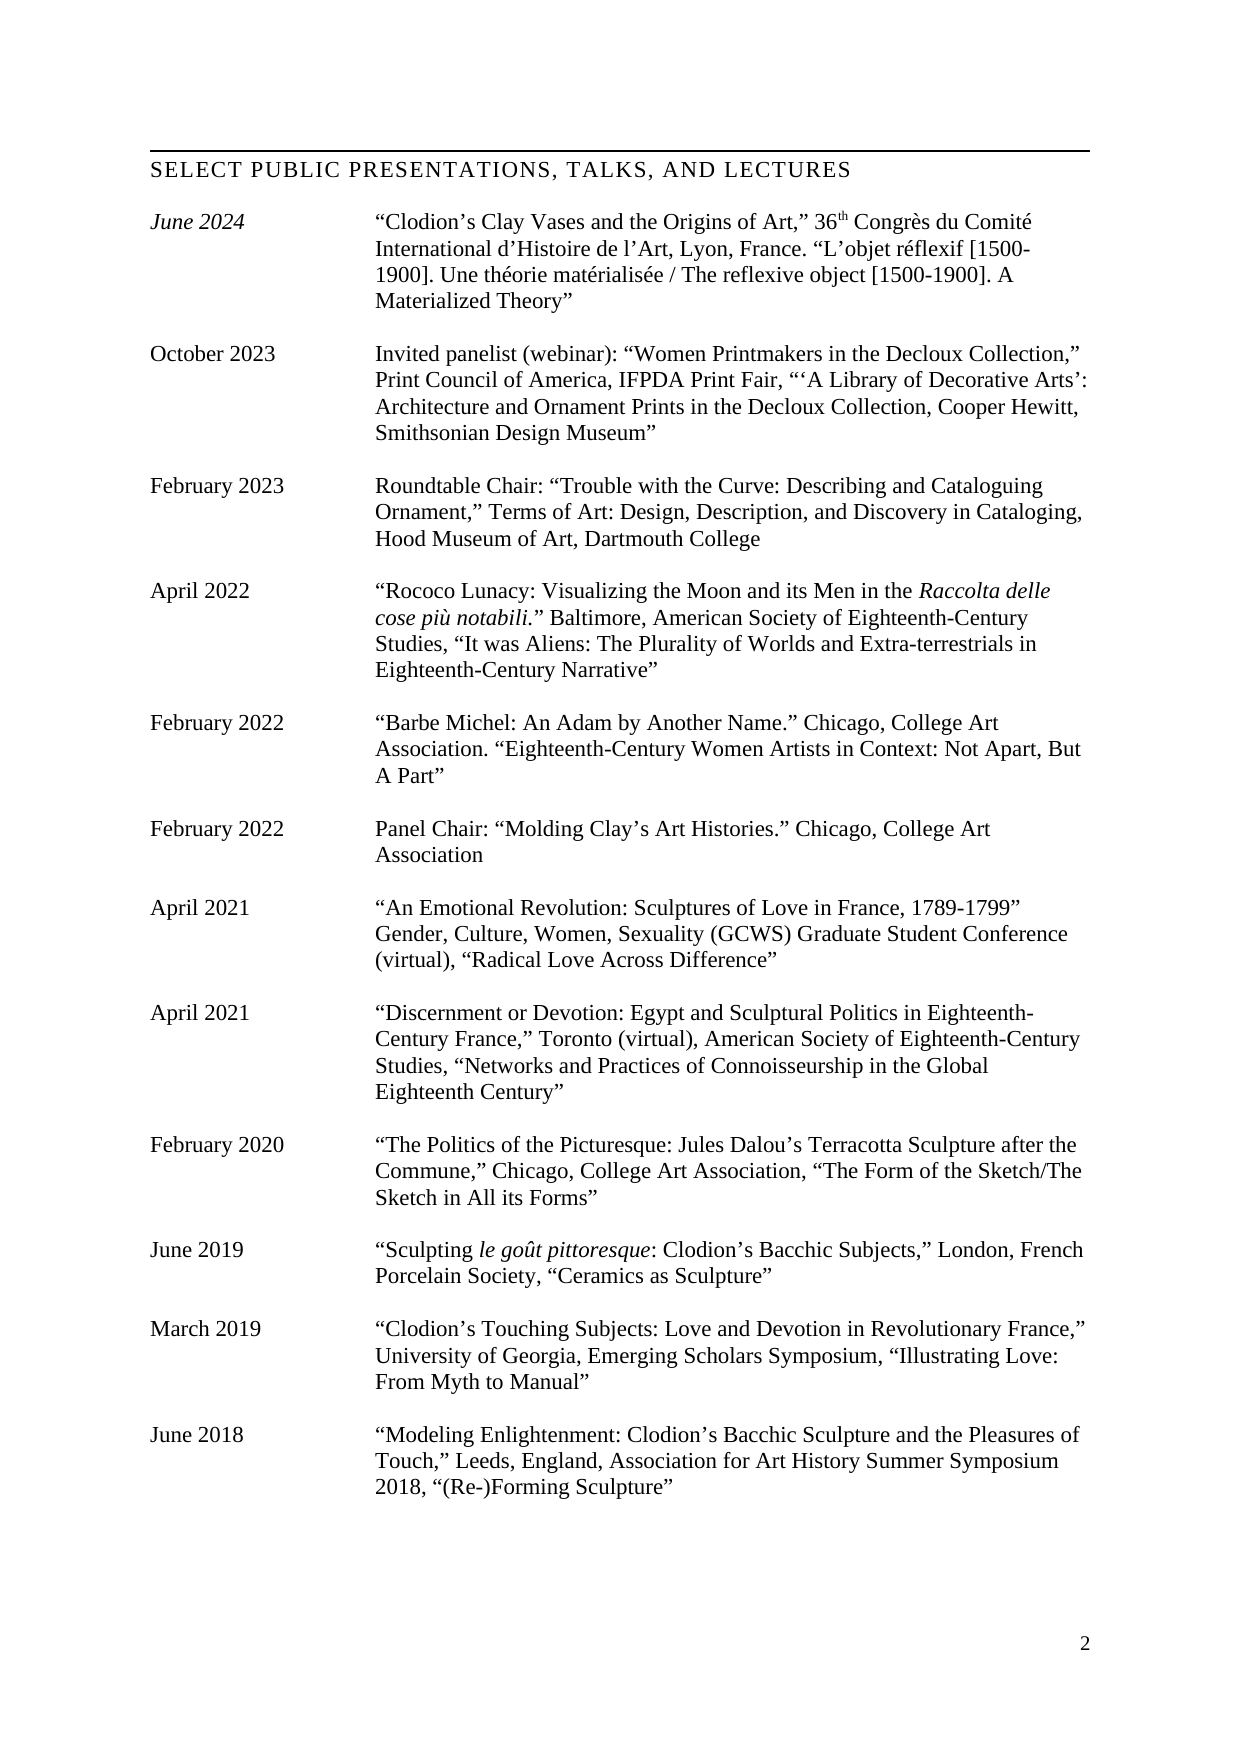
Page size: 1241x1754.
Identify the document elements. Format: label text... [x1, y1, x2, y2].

text February 2022 “Barbe Michel: An Adam by Another Name.” Chicago, College Art Association. “Eighteenth-Century Women Artists in Context: Not Apart, But A Part” [150, 709, 1090, 788]
text April 2022 “Rococo Lunacy: Visualizing the Moon and its Men in the Raccolta delle cose più notabili.” Baltimore, American Society of Eighteenth-Century Studies, “It was Aliens: The Plurality of Worlds and Extra-terrestrials in Eighteenth-Century Narrative” [150, 577, 1090, 683]
text April 2021 “Discernment or Devotion: Egypt and Sculptural Politics in Eighteenth-Century France,” Toronto (virtual), American Society of Eighteenth-Century Studies, “Networks and Practices of Connoisseurship in the Global Eighteenth Century” [150, 999, 1090, 1104]
text March 2019 “Clodion’s Touching Subjects: Love and Devotion in Revolutionary France,” University of Georgia, Emerging Scholars Symposium, “Illustrating Love: From Myth to Manual” [150, 1315, 1090, 1394]
text February 2022 Panel Chair: “Molding Clay’s Art Histories.” Chicago, College Art Association [150, 814, 1090, 867]
text June 2019 “Sculpting le goût pittoresque: Clodion’s Bacchic Subjects,” London, French Porcelain Society, “Ceramics as Sculpture” [150, 1236, 1090, 1289]
text April 2021 “An Emotional Revolution: Sculptures of Love in France, 1789-1799” [150, 894, 1090, 920]
text February 2023 Roundtable Chair: “Trouble with the Curve: Describing and Cataloguing Ornament,” Terms of Art: Design, Description, and Discovery in Cataloging, Hood Museum of Art, Dartmouth College [761, 472, 1090, 551]
text February 2020 “The Politics of the Picturesque: Jules Dalou’s Terracotta Sculpture after the Commune,” Chicago, College Art Association, “The Form of the Sketch/The Sketch in All its Forms” [150, 1131, 1090, 1210]
text Gender, Culture, Women, Sexuality (GCWS) Graduate Student Conference (virtual), “Radical Love Across Difference” [150, 920, 1090, 973]
subtitle select PUBLIC PRESENTATIONS, TALKS, AND LECTURES [150, 152, 1090, 182]
text October 2023 Invited panelist (webinar): “Women Printmakers in the Decloux Collection,” Print Council of America, IFPDA Print Fair, “‘A Library of Decorative Arts’: Architecture and Ornament Prints in the Decloux Collection, Cooper Hewitt, Smithsonian Design Museum” [150, 340, 1090, 446]
text June 2018 “Modeling Enlightenment: Clodion’s Bacchic Sculpture and the Pleasures of Touch,” Leeds, England, Association for Art History Summer Symposium 2018, “(Re-)Forming Sculpture” [150, 1421, 1090, 1500]
text June 2024 “Clodion’s Clay Vases and the Origins of Art,” 36th Congrès du Comité International d’Histoire de l’Art, Lyon, France. “L’objet réflexif [1500-1900]. Une théorie matérialisée / The reflexive object [1500-1900]. A Materialized Theory” [150, 208, 1090, 314]
text February 2023 Roundtable Chair: “Trouble with the Curve: Describing and Cataloguing Ornament,” Terms of Art: Design, Description, and Discovery in Cataloging, Hood Museum of Art, Dartmouth College [150, 472, 560, 551]
